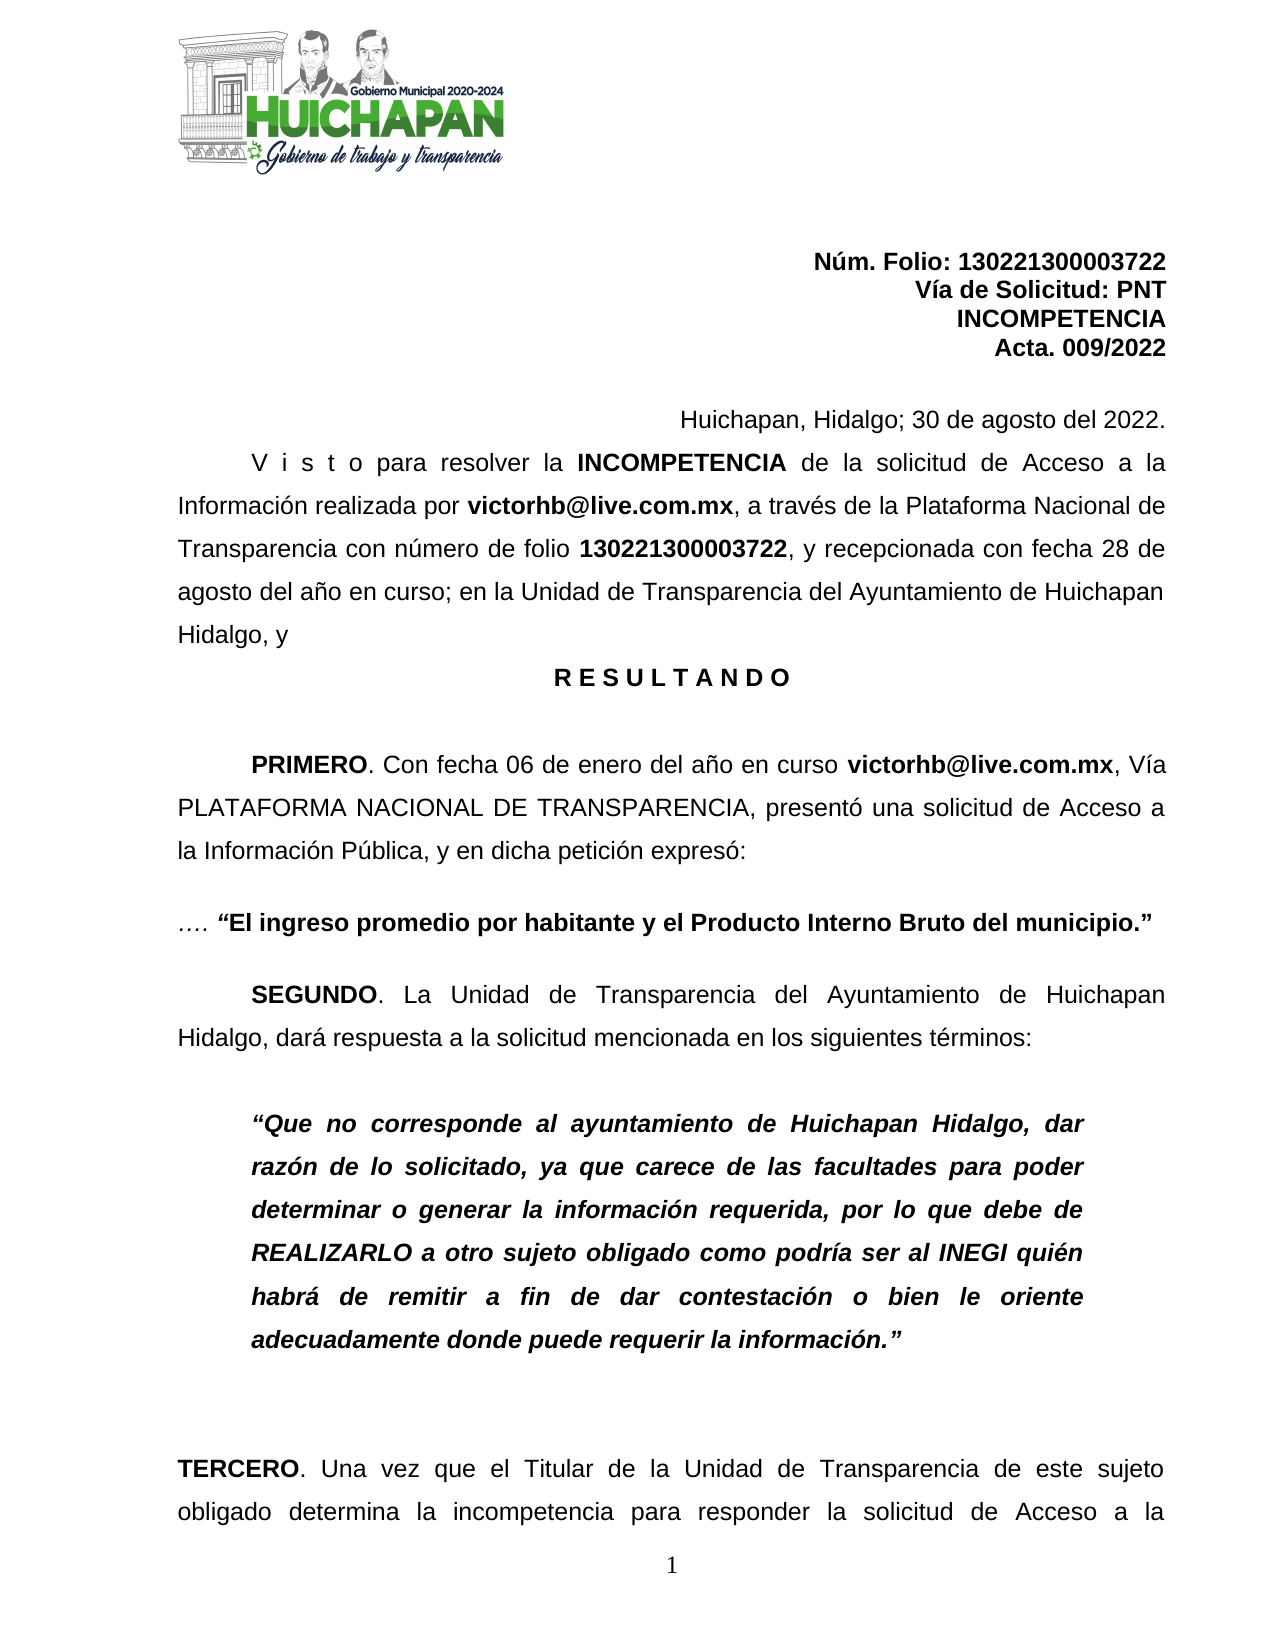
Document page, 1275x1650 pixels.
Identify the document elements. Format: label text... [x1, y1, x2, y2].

text “Que no corresponde al ayuntamiento de Huichapan Hidalgo, dar razón de lo solicitado, ya que carece de las facultades para poder determinar o generar la información requerida, por lo que debe de REALIZARLO a otro sujeto obligado como podría ser al INEGI quién habrá de remitir a fin de dar contestación o bien le oriente adecuadamente donde puede requerir la información.” [251, 1109, 1087, 1353]
text Vía de Solicitud: PNT [177, 275, 1166, 304]
text Acta. 009/2022 [177, 333, 1166, 361]
text SEGUNDO. La Unidad de Transparencia del Ayuntamiento de Huichapan Hidalgo, dará respuesta a la solicitud mencionada en los siguientes términos: [177, 979, 1166, 1051]
text …. “El ingreso promedio por habitante y el Producto Interno Bruto del municipio.” [177, 908, 1166, 936]
picture [177, 28, 505, 176]
text V i s t o para resolver la INCOMPETENCIA de la solicitud de Acceso a la Información realizada por victorhb@live.com.mx, a través de la Plataforma Nacional de Transparencia con número de folio 130221300003722, y recepcionada con fecha 28 de agosto del año en curso; en la Unidad de Transparencia del Ayuntamiento de Huichapan Hidalgo, y [177, 448, 1166, 649]
text Núm. Folio: 130221300003722 [177, 246, 1166, 275]
text R E S U L T A N D O [177, 663, 1166, 692]
text INCOMPETENCIA [177, 304, 1166, 333]
text Huichapan, Hidalgo; 30 de agosto del 2022. [177, 404, 1166, 433]
text PRIMERO. Con fecha 06 de enero del año en curso victorhb@live.com.mx, Vía PLATAFORMA NACIONAL DE TRANSPARENCIA, presentó una solicitud de Acceso a la Información Pública, y en dicha petición expresó: [177, 749, 1166, 864]
